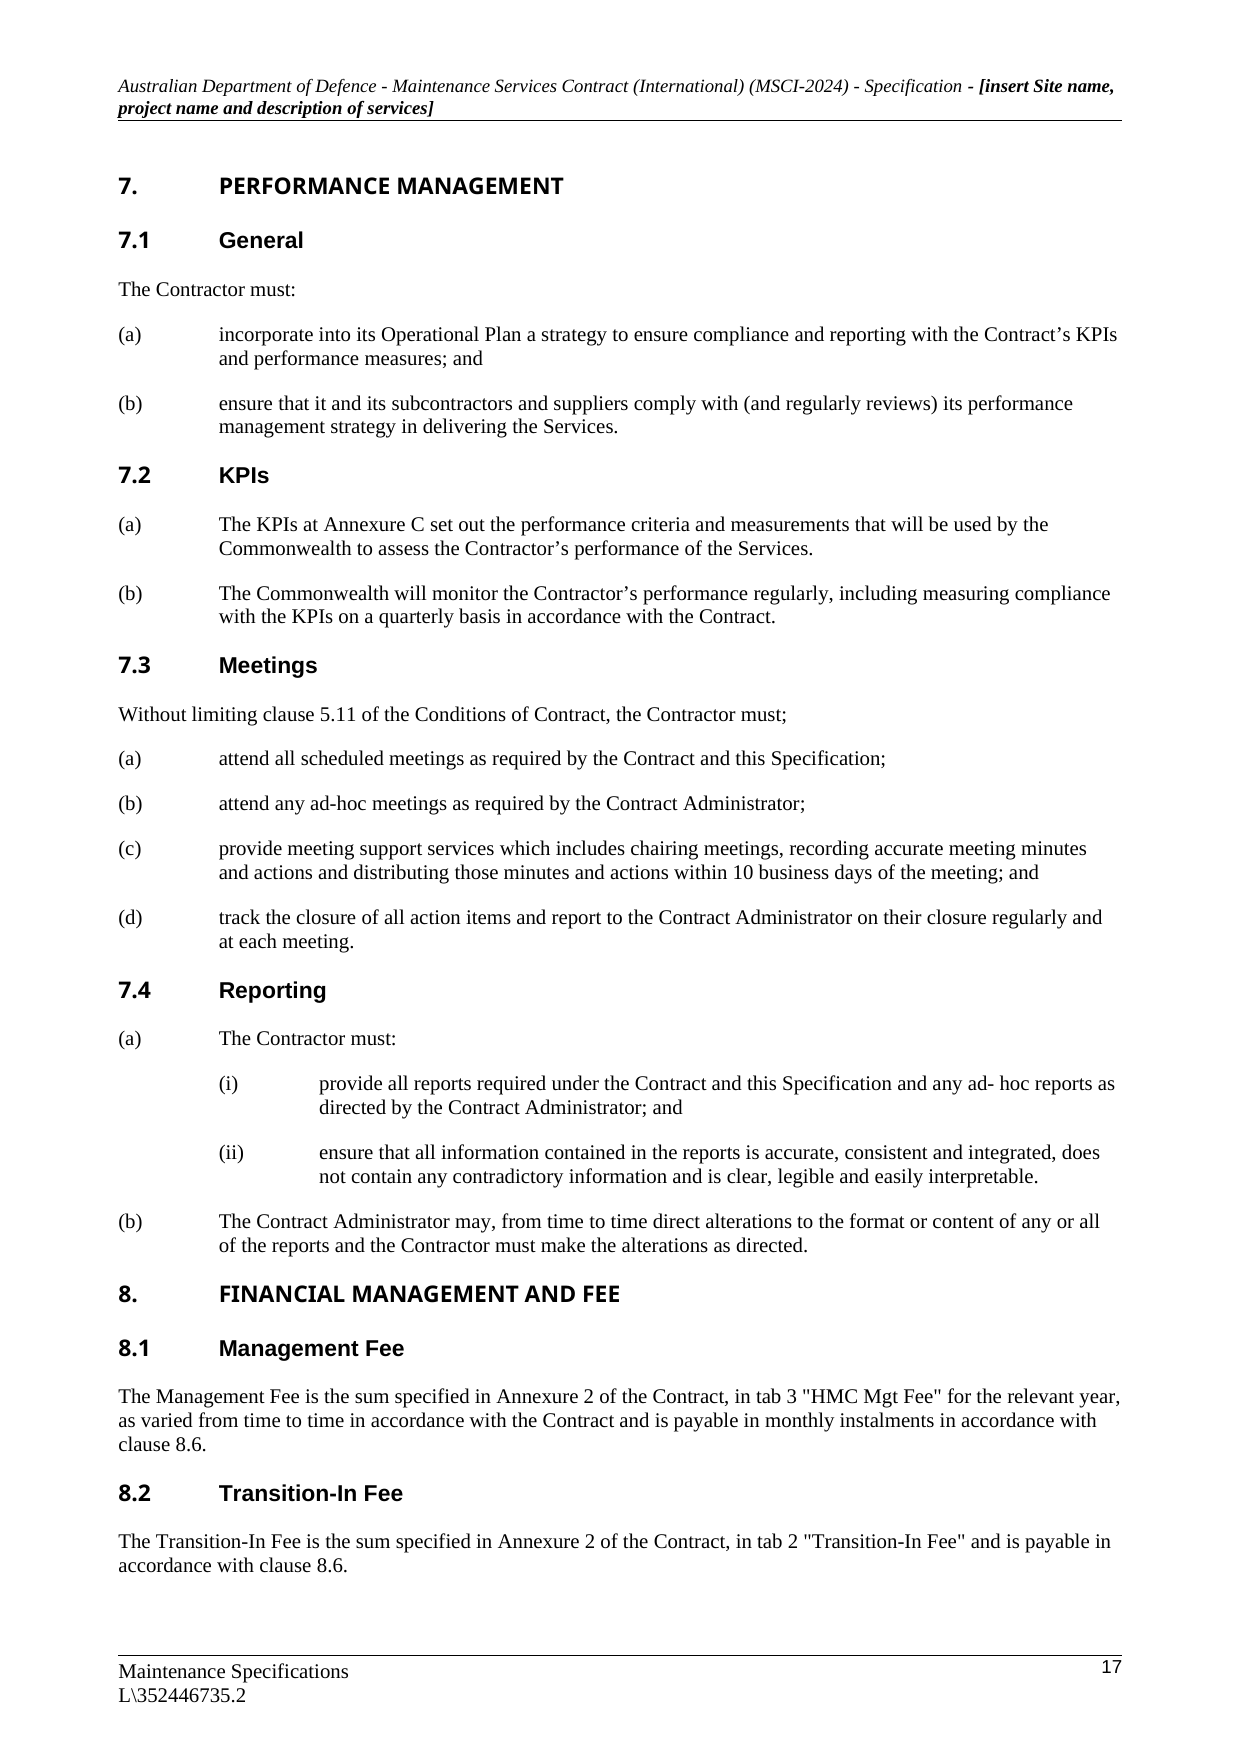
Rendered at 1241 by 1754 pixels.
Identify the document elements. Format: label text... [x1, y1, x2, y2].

subtitle provide meeting support services which includes chairing meetings, recording accurate meeting minutes and actions and distributing those minutes and actions within 10 business days of the meeting; and [118, 836, 1122, 884]
subtitle KPIs [118, 459, 1122, 491]
subtitle ensure that it and its subcontractors and suppliers comply with (and regularly reviews) its performance management strategy in delivering the Services. [118, 390, 1122, 438]
text The Management Fee is the sum specified in Annexure 2 of the Contract, in tab 3 "HMC Mgt Fee" for the relevant year, as varied from time to time in accordance with the Contract and is payable in monthly instalments in accordance with clause 8.6. [118, 1384, 1122, 1456]
subtitle Performance Management [118, 170, 1122, 202]
subtitle The Contract Administrator may, from time to time direct alterations to the format or content of any or all of the reports and the Contractor must make the alterations as directed. [118, 1209, 1122, 1257]
subtitle incorporate into its Operational Plan a strategy to ensure compliance and reporting with the Contract’s KPIs and performance measures; and [118, 321, 1122, 369]
subtitle ensure that all information contained in the reports is accurate, consistent and integrated, does not contain any contradictory information and is clear, legible and easily interpretable. [218, 1140, 1122, 1188]
subtitle attend any ad-hoc meetings as required by the Contract Administrator; [118, 791, 1122, 815]
subtitle track the closure of all action items and report to the Contract Administrator on their closure regularly and at each meeting. [118, 905, 1122, 953]
subtitle Financial Management and Fee [118, 1278, 1122, 1309]
text Without limiting clause 5.11 of the Conditions of Contract, the Contractor must; [118, 701, 1122, 726]
subtitle General [118, 224, 1122, 256]
text The Transition-In Fee is the sum specified in Annexure 2 of the Contract, in tab 2 "Transition-In Fee" and is payable in accordance with clause 8.6. [118, 1529, 1122, 1577]
subtitle The Contractor must: [118, 1026, 1122, 1050]
subtitle Reporting [118, 974, 1122, 1005]
subtitle attend all scheduled meetings as required by the Contract and this Specification; [118, 746, 1122, 770]
subtitle Meetings [118, 649, 1122, 681]
subtitle The Commonwealth will monitor the Contractor’s performance regularly, including measuring compliance with the KPIs on a quarterly basis in accordance with the Contract. [118, 580, 1122, 628]
subtitle provide all reports required under the Contract and this Specification and any ad- hoc reports as directed by the Contract Administrator; and [218, 1071, 1122, 1119]
text The Contractor must: [118, 277, 1122, 301]
subtitle The KPIs at Annexure C set out the performance criteria and measurements that will be used by the Commonwealth to assess the Contractor’s performance of the Services. [118, 511, 1122, 559]
subtitle Management Fee [118, 1332, 1122, 1363]
subtitle Transition-In Fee [118, 1477, 1122, 1508]
